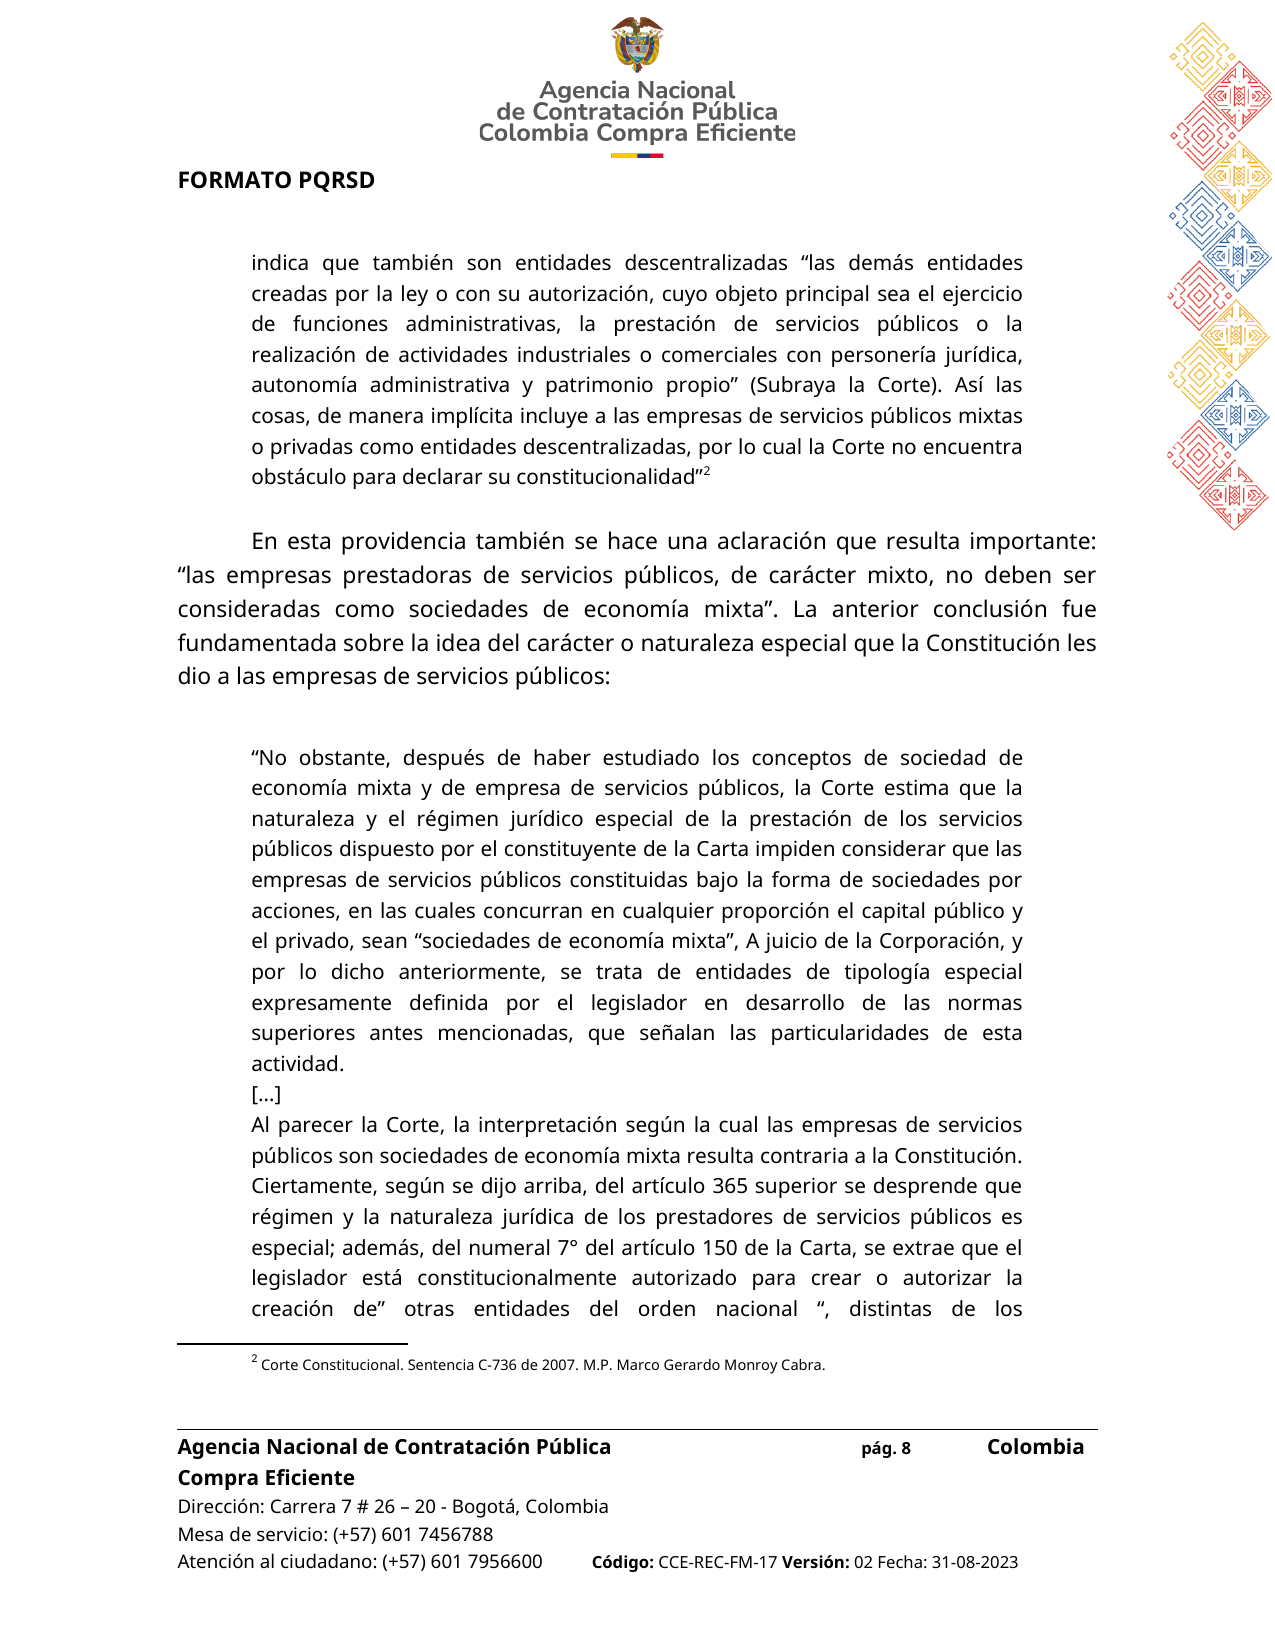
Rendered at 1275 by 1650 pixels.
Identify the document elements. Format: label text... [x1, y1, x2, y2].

picture [479, 17, 796, 158]
picture [1165, 22, 1272, 528]
text […] [251, 1079, 1024, 1108]
text “No obstante, después de haber estudiado los conceptos de sociedad de economía mixta y de empresa de servicios públicos, la Corte estima que la naturaleza y el régimen jurídico especial de la prestación de los servicios públicos dispuesto por el constituyente de la Carta impiden considerar que las empresas de servicios públicos constituidas bajo la forma de sociedades por acciones, en las cuales concurran en cualquier proporción el capital público y el privado, sean “sociedades de economía mixta”, A juicio de la Corporación, y por lo dicho anteriormente, se trata de entidades de tipología especial expresamente definida por el legislador en desarrollo de las normas superiores antes mencionadas, que señalan las particularidades de esta actividad. [251, 743, 1024, 1077]
text En esta providencia también se hace una aclaración que resulta importante: “las empresas prestadoras de servicios públicos, de carácter mixto, no deben ser consideradas como sociedades de economía mixta”. La anterior conclusión fue fundamentada sobre la idea del carácter o naturaleza especial que la Constitución les dio a las empresas de servicios públicos: [177, 525, 1098, 691]
